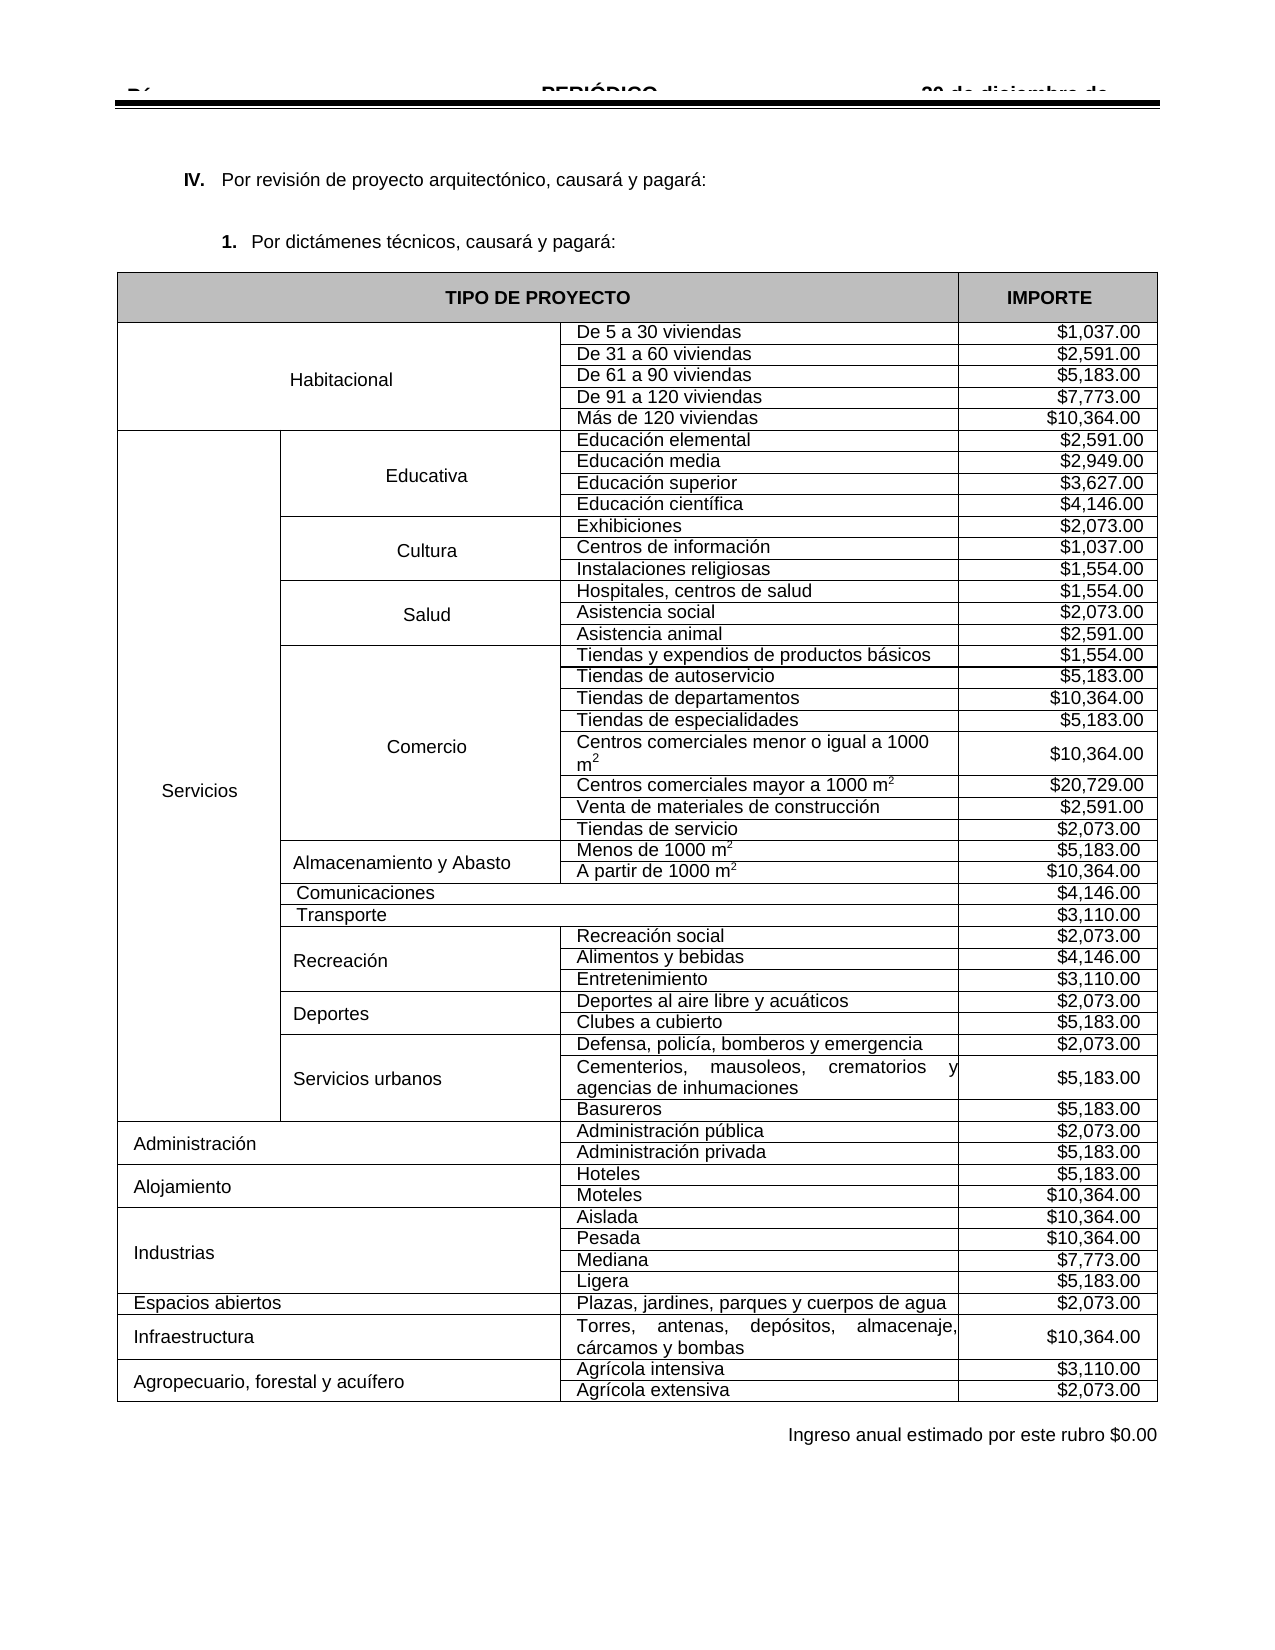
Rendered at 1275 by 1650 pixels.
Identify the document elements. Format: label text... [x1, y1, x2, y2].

list Por revisión de proyecto arquitectónico, causará y pagará: [184, 168, 1183, 190]
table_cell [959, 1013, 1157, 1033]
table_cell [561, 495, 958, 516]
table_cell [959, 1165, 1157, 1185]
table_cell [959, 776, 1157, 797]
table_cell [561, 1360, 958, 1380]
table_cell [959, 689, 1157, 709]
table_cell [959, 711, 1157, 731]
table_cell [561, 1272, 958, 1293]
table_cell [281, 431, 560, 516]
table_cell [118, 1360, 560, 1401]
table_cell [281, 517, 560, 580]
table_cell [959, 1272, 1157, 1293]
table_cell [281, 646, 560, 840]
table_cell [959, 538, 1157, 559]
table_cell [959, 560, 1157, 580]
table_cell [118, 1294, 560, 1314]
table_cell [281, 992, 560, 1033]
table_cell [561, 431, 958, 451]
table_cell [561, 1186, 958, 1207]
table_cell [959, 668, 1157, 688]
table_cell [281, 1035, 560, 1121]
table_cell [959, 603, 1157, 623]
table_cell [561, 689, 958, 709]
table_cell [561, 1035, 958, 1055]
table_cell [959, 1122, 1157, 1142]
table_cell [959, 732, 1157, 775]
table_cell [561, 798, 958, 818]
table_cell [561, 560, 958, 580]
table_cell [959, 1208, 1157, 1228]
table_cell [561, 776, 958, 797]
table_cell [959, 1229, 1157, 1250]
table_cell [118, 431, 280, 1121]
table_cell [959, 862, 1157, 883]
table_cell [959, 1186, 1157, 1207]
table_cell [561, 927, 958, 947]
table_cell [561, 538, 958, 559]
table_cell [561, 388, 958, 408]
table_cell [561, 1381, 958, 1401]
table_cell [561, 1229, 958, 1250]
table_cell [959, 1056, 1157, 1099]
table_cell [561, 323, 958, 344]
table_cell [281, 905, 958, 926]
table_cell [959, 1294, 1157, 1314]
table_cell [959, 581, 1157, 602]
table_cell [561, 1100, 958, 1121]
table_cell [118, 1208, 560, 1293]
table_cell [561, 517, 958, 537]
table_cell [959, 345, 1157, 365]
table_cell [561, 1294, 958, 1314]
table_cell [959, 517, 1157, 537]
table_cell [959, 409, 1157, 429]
text Ingreso anual estimado por este rubro $0.00 [788, 1424, 1183, 1446]
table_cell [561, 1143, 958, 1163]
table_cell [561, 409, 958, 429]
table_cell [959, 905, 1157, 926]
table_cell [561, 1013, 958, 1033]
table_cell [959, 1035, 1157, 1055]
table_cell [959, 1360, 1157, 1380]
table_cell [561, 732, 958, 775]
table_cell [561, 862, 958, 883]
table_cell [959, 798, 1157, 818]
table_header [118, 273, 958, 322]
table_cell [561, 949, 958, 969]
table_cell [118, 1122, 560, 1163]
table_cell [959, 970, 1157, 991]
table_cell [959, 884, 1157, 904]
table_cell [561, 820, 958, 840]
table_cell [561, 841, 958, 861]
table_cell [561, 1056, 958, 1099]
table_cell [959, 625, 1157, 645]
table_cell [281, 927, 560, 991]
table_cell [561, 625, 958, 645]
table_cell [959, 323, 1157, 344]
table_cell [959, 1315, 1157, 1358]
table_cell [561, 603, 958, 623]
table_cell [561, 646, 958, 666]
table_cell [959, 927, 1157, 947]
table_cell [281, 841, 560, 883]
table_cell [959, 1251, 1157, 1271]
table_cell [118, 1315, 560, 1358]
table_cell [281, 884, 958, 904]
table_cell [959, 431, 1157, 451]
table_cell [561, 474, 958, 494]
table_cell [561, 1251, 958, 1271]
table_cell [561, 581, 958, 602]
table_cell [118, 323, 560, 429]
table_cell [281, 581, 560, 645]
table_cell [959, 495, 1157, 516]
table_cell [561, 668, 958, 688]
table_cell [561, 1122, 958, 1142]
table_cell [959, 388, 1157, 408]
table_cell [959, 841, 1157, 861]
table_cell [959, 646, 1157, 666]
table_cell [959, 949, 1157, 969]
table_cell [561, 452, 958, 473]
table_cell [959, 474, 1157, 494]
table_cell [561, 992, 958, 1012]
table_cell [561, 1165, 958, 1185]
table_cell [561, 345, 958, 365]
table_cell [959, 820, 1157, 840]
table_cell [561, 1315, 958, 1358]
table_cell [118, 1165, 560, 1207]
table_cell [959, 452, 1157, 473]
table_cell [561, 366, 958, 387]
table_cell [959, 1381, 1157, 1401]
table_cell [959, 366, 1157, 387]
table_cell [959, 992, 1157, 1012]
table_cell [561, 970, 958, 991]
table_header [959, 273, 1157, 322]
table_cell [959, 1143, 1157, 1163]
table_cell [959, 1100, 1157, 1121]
list Por dictámenes técnicos, causará y pagará: [221, 231, 1183, 253]
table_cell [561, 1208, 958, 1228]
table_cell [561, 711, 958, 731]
